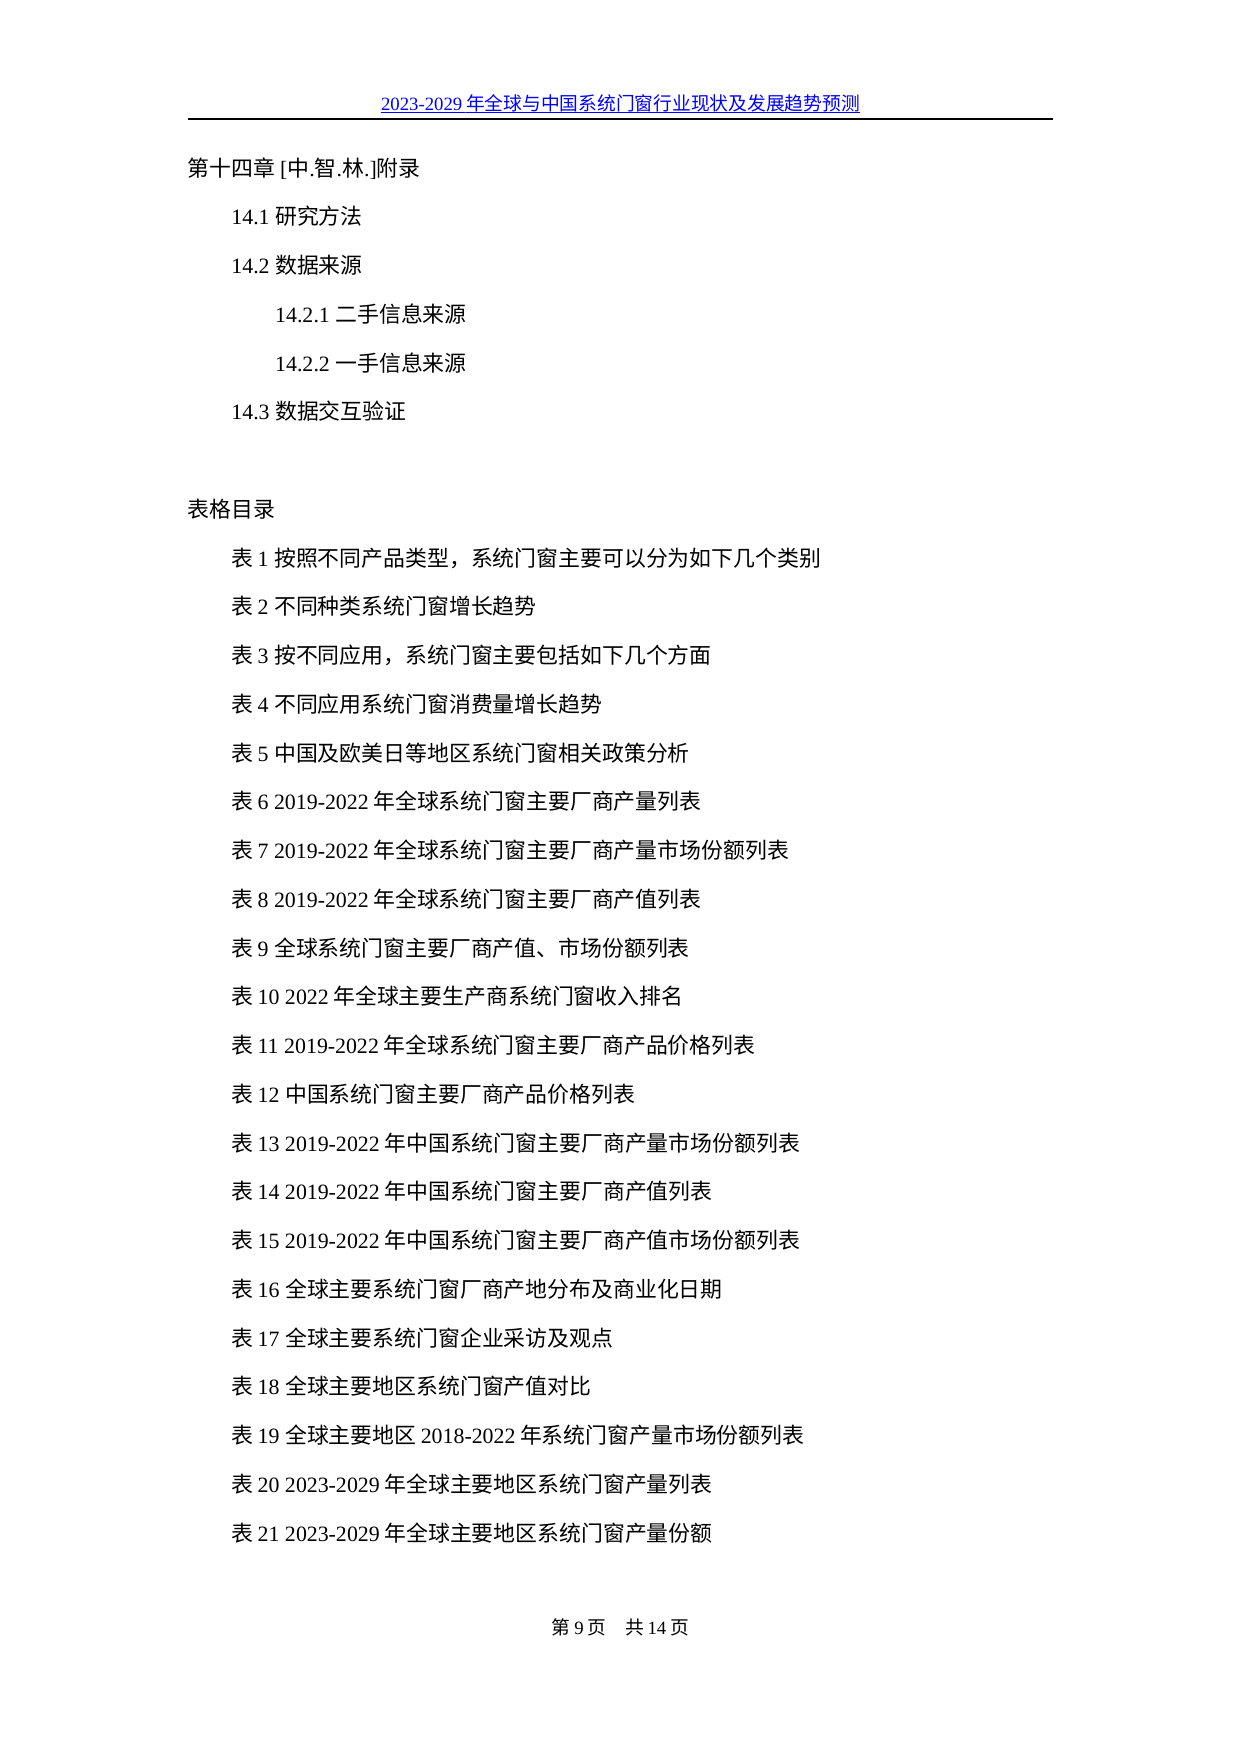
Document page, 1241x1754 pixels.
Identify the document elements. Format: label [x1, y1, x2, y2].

text [187, 150, 1053, 1548]
